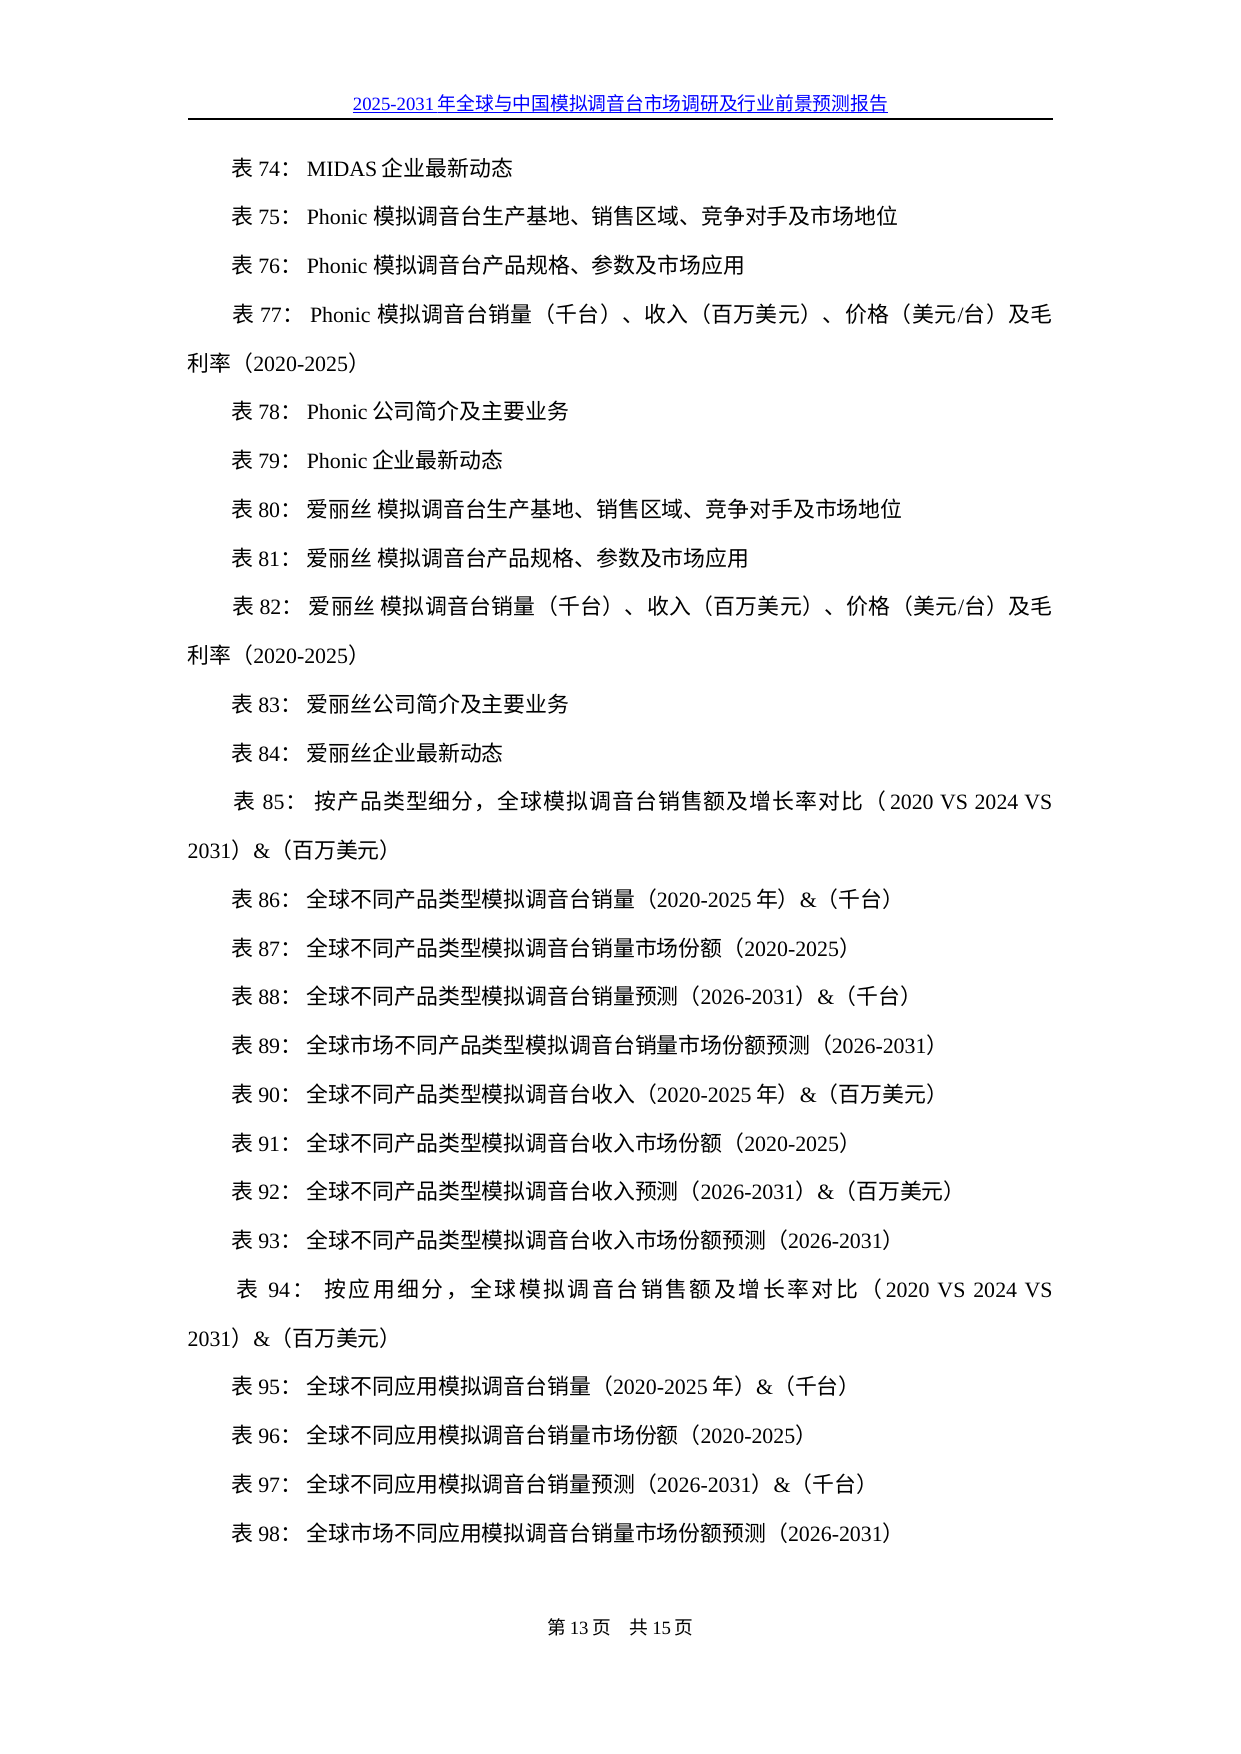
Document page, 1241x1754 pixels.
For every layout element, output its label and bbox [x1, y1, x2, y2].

text [187, 150, 1053, 1548]
